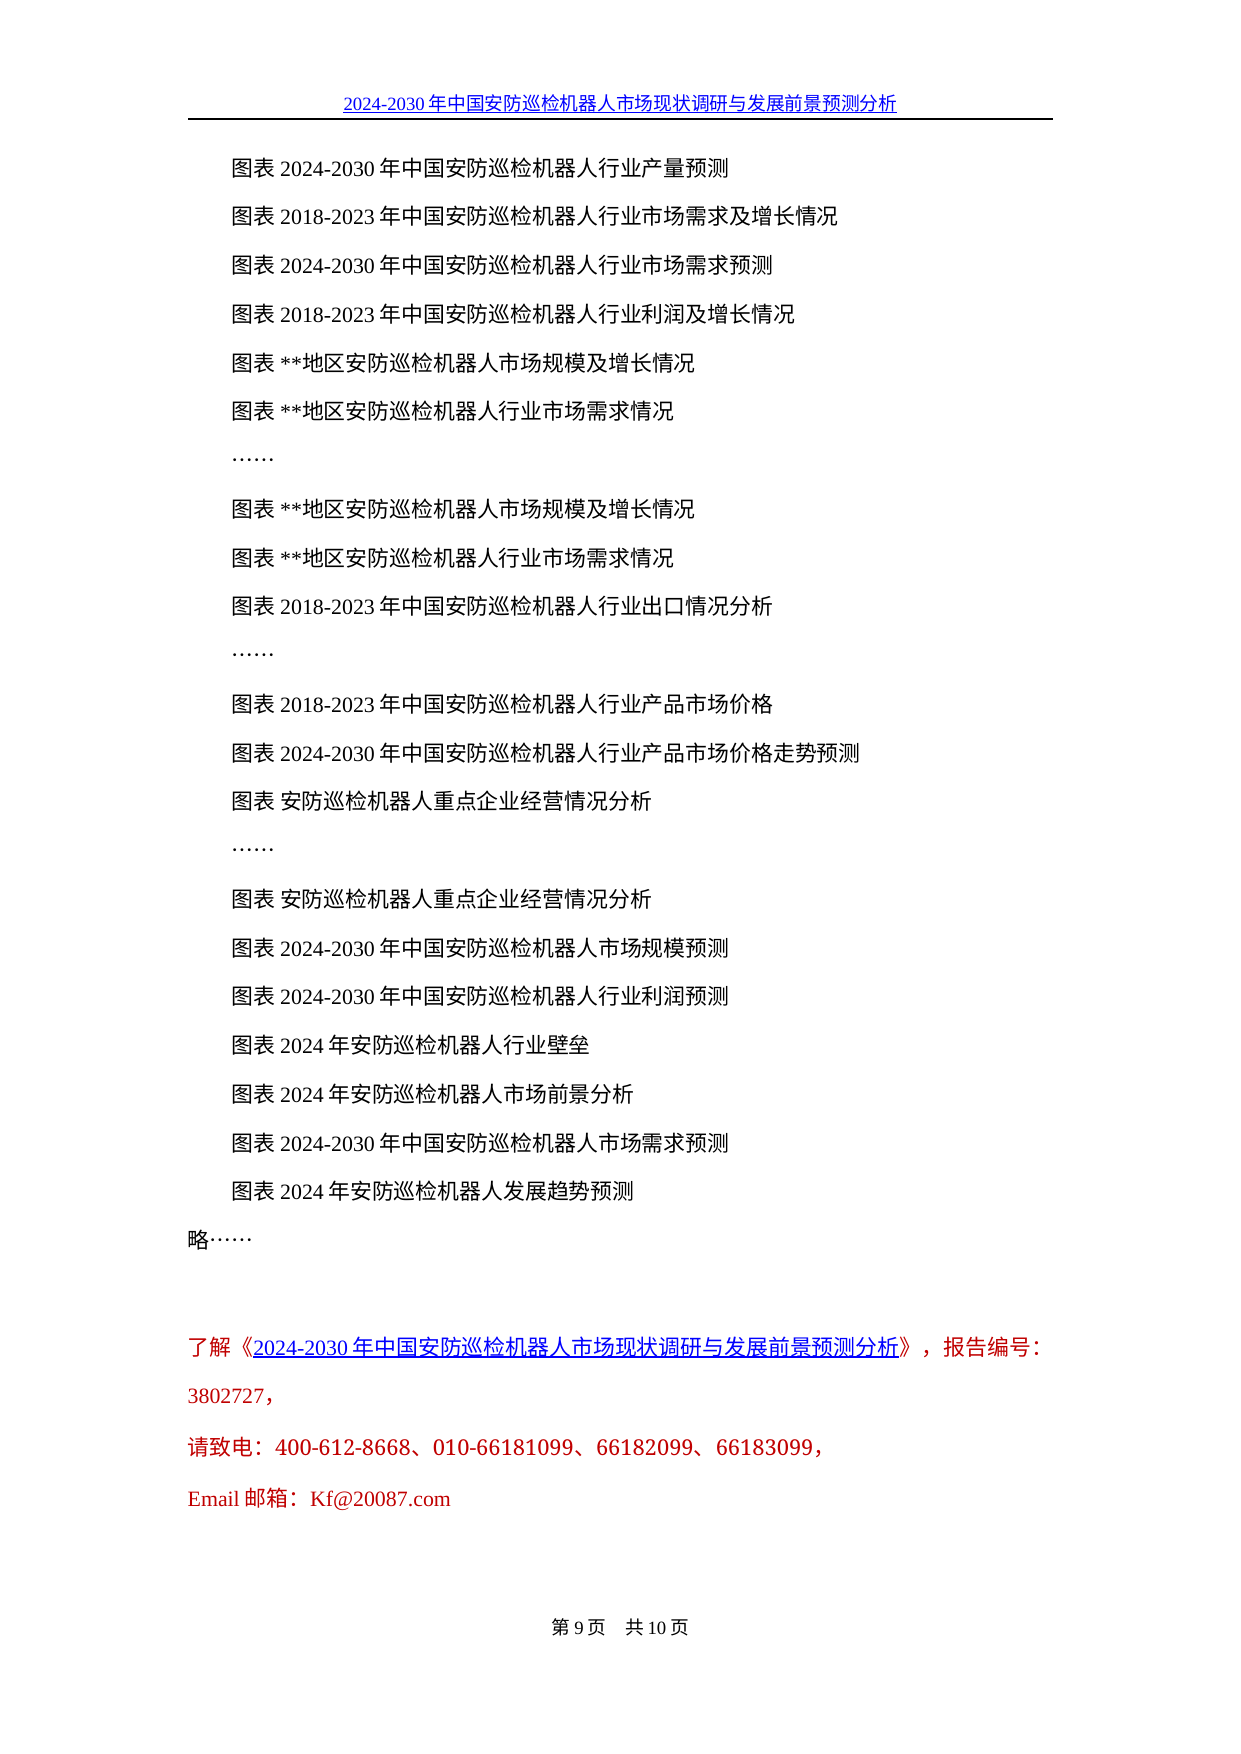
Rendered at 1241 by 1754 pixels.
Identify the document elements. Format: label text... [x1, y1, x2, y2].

text 了解《2024-2030年中国安防巡检机器人市场现状调研与发展前景预测分析》，报告编号：3802727， [187, 1329, 1053, 1410]
text 请致电：400-612-8668、010-66181099、66182099、66183099， [187, 1429, 1053, 1462]
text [187, 150, 1053, 1255]
text Email邮箱：Kf@20087.com [187, 1481, 1053, 1513]
